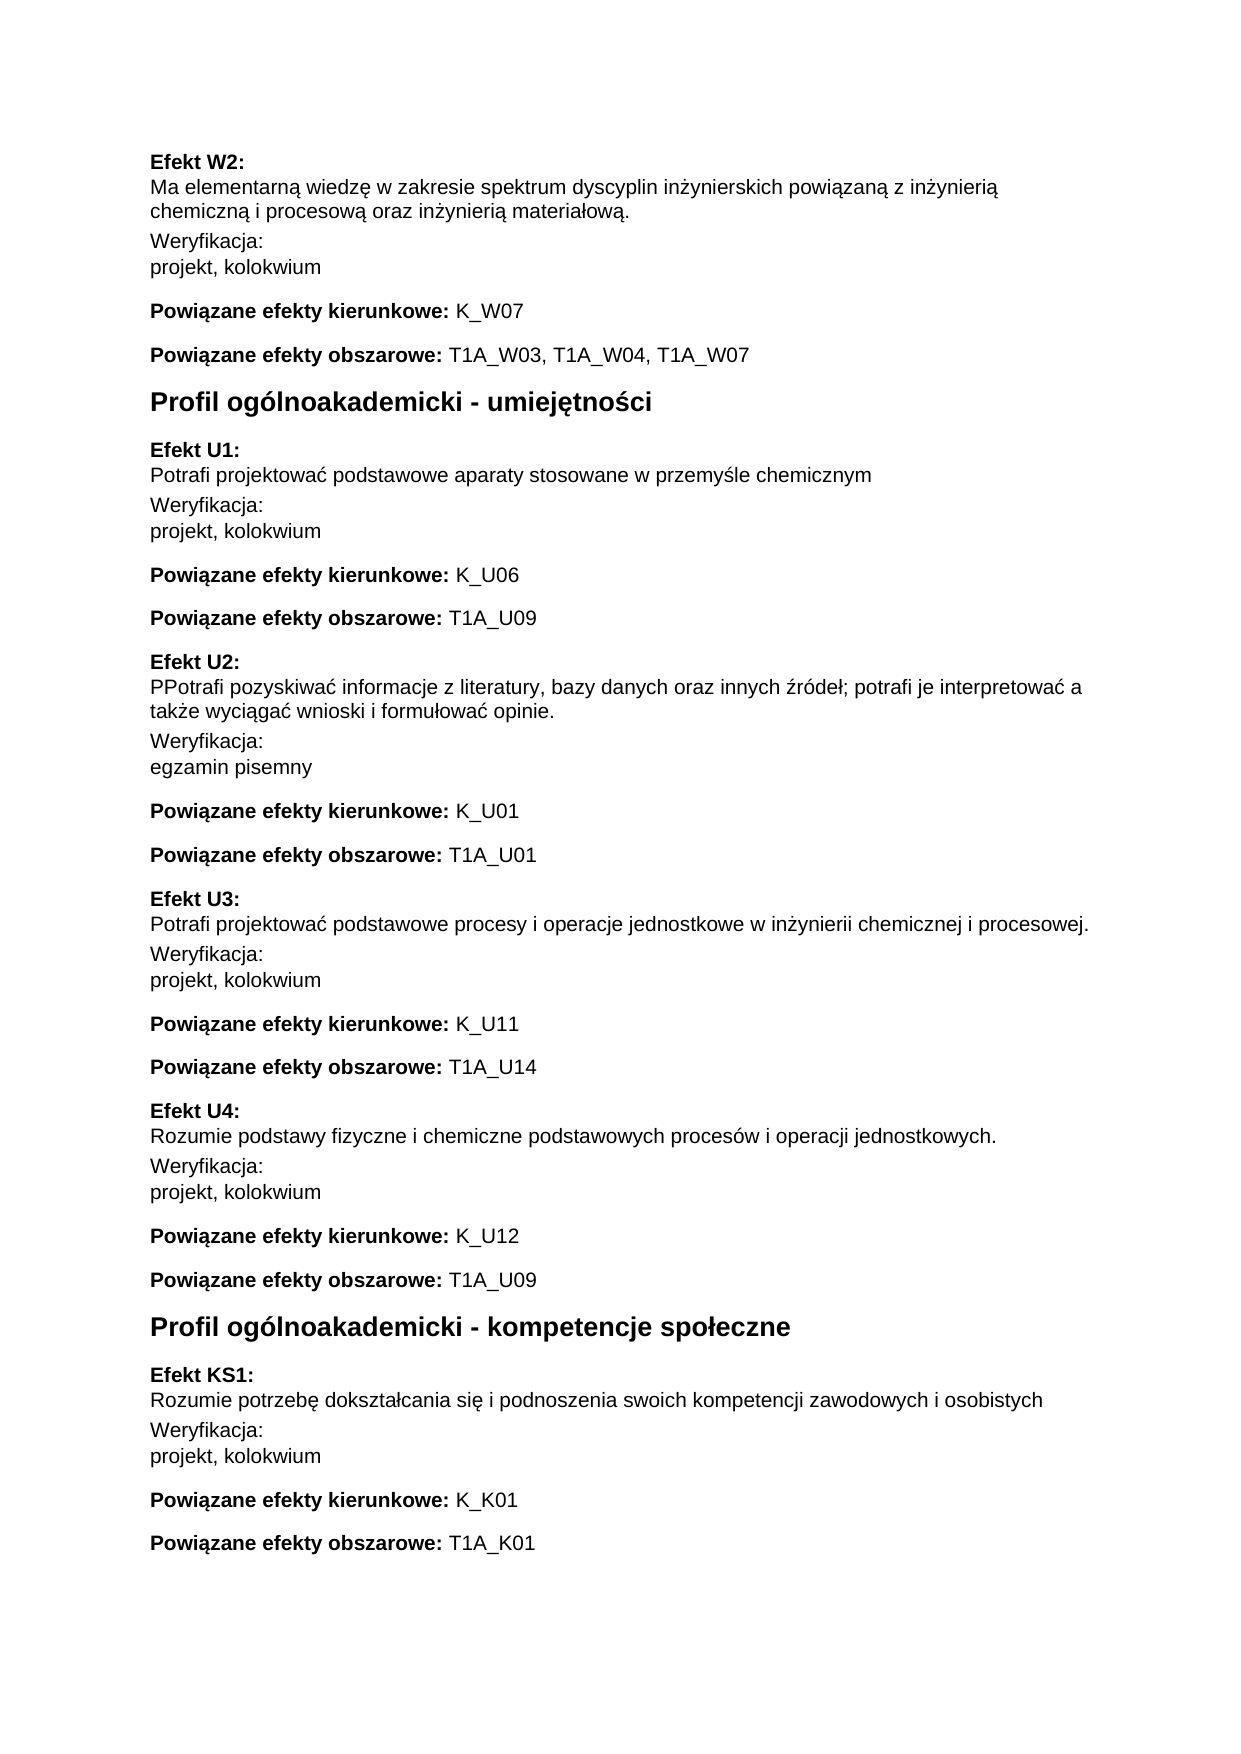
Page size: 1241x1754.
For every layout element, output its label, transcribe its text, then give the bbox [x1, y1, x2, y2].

text PPotrafi pozyskiwać informacje z literatury, bazy danych oraz innych źródeł; potrafi je interpretować a także wyciągać wnioski i formułować opinie. [150, 675, 1090, 723]
subtitle Profil ogólnoakademicki - umiejętności [150, 386, 1090, 418]
text Potrafi projektować podstawowe procesy i operacje jednostkowe w inżynierii chemicznej i procesowej. [150, 911, 1090, 935]
text projekt, kolokwium [150, 519, 1090, 543]
text Rozumie potrzebę dokształcania się i podnoszenia swoich kompetencji zawodowych i osobistych [150, 1387, 1090, 1411]
text Powiązane efekty obszarowe: T1A_K01 [150, 1531, 1090, 1555]
text Powiązane efekty kierunkowe: K_U12 [150, 1224, 1090, 1248]
text Powiązane efekty obszarowe: T1A_U01 [150, 843, 1090, 867]
text Efekt U2: [150, 650, 1090, 674]
text projekt, kolokwium [150, 1444, 1090, 1468]
text Powiązane efekty kierunkowe: K_K01 [150, 1487, 1090, 1511]
text Weryfikacja: [150, 229, 1090, 253]
text Powiązane efekty obszarowe: T1A_U09 [150, 1268, 1090, 1292]
text Powiązane efekty obszarowe: T1A_U14 [150, 1055, 1090, 1079]
text Efekt U3: [150, 886, 1090, 910]
text projekt, kolokwium [150, 255, 1090, 279]
text Powiązane efekty kierunkowe: K_U01 [150, 799, 1090, 823]
text Potrafi projektować podstawowe aparaty stosowane w przemyśle chemicznym [150, 462, 1090, 486]
text Weryfikacja: [150, 1418, 1090, 1442]
subtitle Profil ogólnoakademicki - kompetencje społeczne [150, 1311, 1090, 1343]
text Powiązane efekty obszarowe: T1A_U09 [150, 606, 1090, 630]
text Powiązane efekty obszarowe: T1A_W03, T1A_W04, T1A_W07 [150, 343, 1090, 367]
text Weryfikacja: [150, 729, 1090, 753]
text Powiązane efekty kierunkowe: K_U11 [150, 1011, 1090, 1035]
text Efekt U4: [150, 1099, 1090, 1123]
text Efekt W2: [150, 150, 1090, 174]
text Weryfikacja: [150, 493, 1090, 517]
text Ma elementarną wiedzę w zakresie spektrum dyscyplin inżynierskich powiązaną z inżynierią chemiczną i procesową oraz inżynierią materiałową. [150, 175, 1090, 223]
text egzamin pisemny [150, 755, 1090, 779]
text Weryfikacja: [150, 942, 1090, 966]
text Powiązane efekty kierunkowe: K_U06 [150, 562, 1090, 586]
text projekt, kolokwium [150, 968, 1090, 992]
text Weryfikacja: [150, 1154, 1090, 1178]
text Efekt U1: [150, 437, 1090, 461]
text projekt, kolokwium [150, 1180, 1090, 1204]
text Rozumie podstawy fizyczne i chemiczne podstawowych procesów i operacji jednostkowych. [150, 1124, 1090, 1148]
text Efekt KS1: [150, 1362, 1090, 1386]
text Powiązane efekty kierunkowe: K_W07 [150, 299, 1090, 323]
